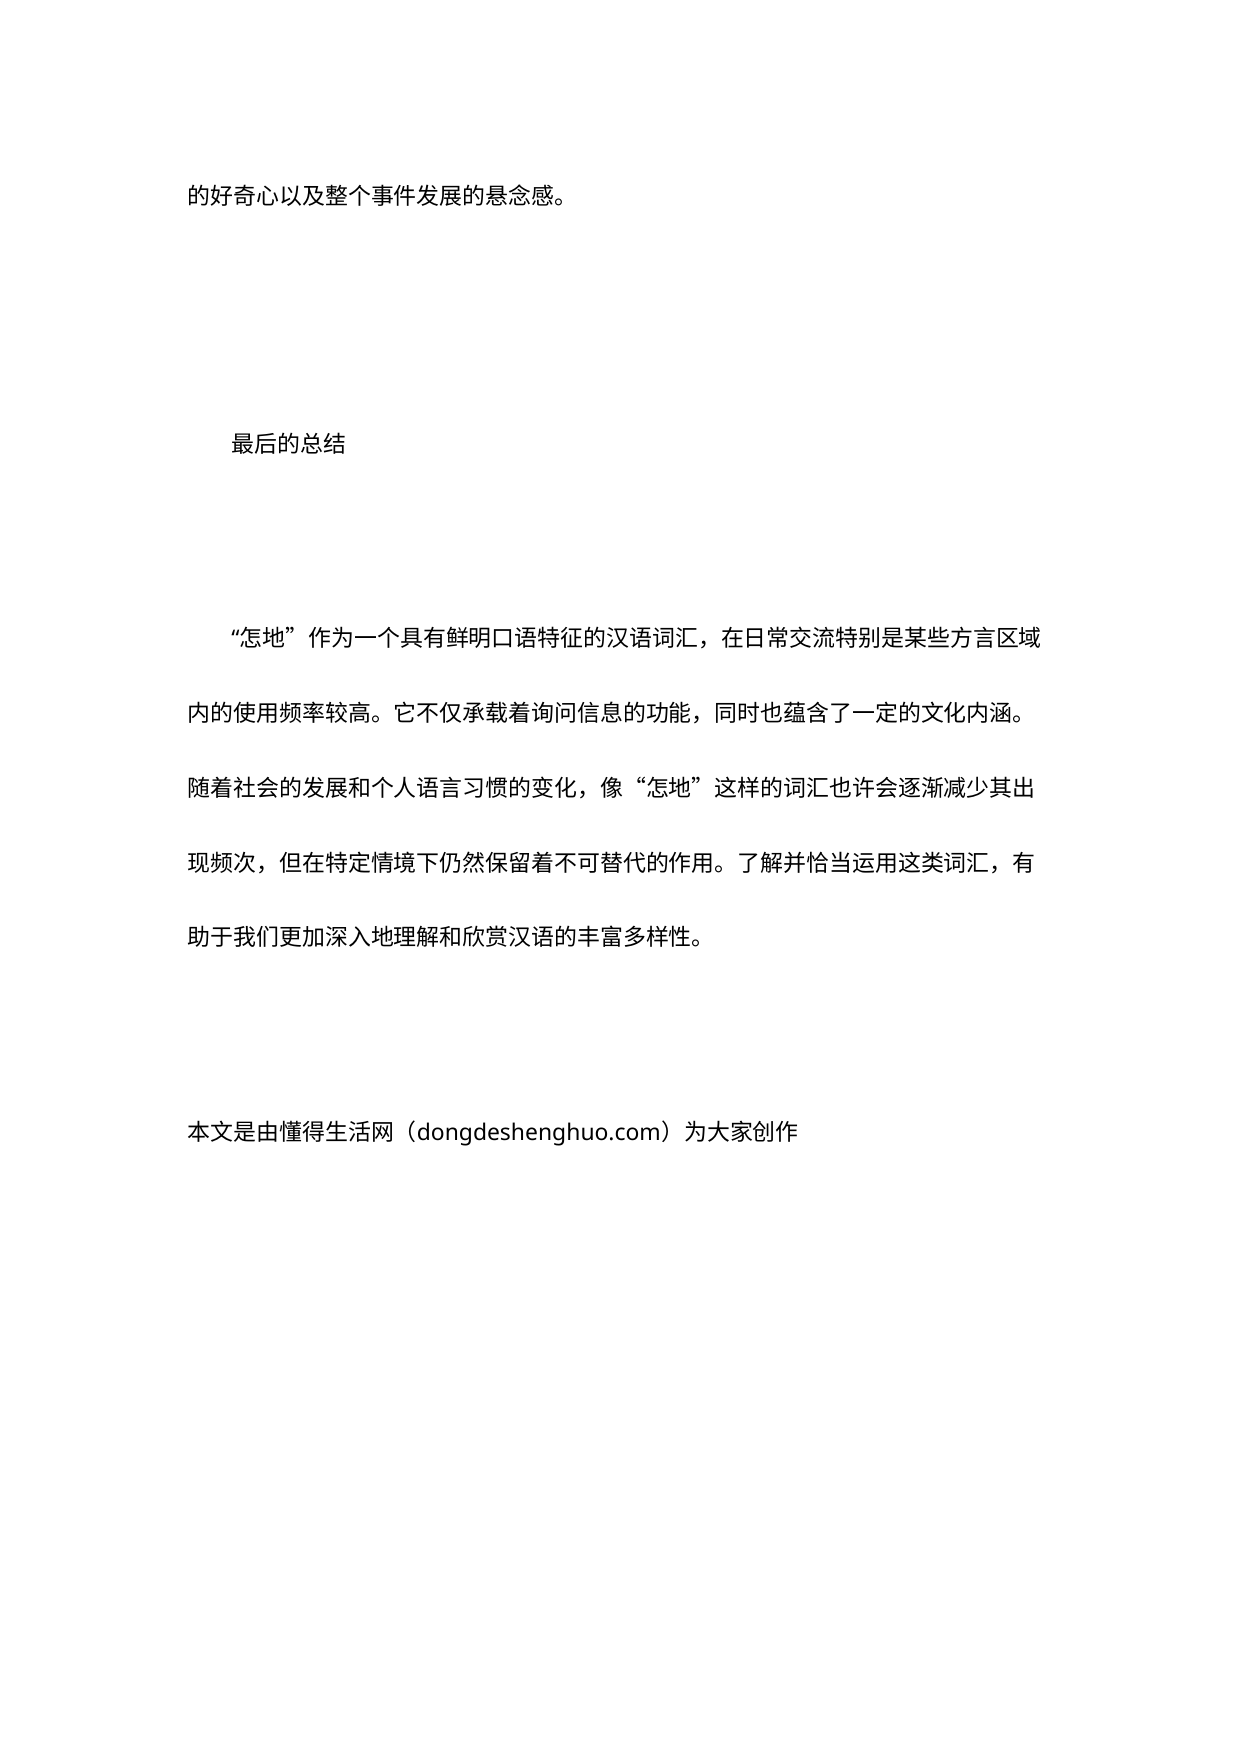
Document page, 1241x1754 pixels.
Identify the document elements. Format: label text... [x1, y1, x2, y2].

text “怎地”作为一个具有鲜明口语特征的汉语词汇，在日常交流特别是某些方言区域内的使用频率较高。它不仅承载着询问信息的功能，同时也蕴含了一定的文化内涵。随着社会的发展和个人语言习惯的变化，像“怎地”这样的词汇也许会逐渐减少其出现频次，但在特定情境下仍然保留着不可替代的作用。了解并恰当运用这类词汇，有助于我们更加深入地理解和欣赏汉语的丰富多样性。 [187, 604, 1053, 968]
text 本文是由懂得生活网（dongdeshenghuo.com）为大家创作 [187, 1097, 1053, 1162]
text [187, 162, 1053, 227]
text 最后的总结 [187, 410, 1053, 475]
